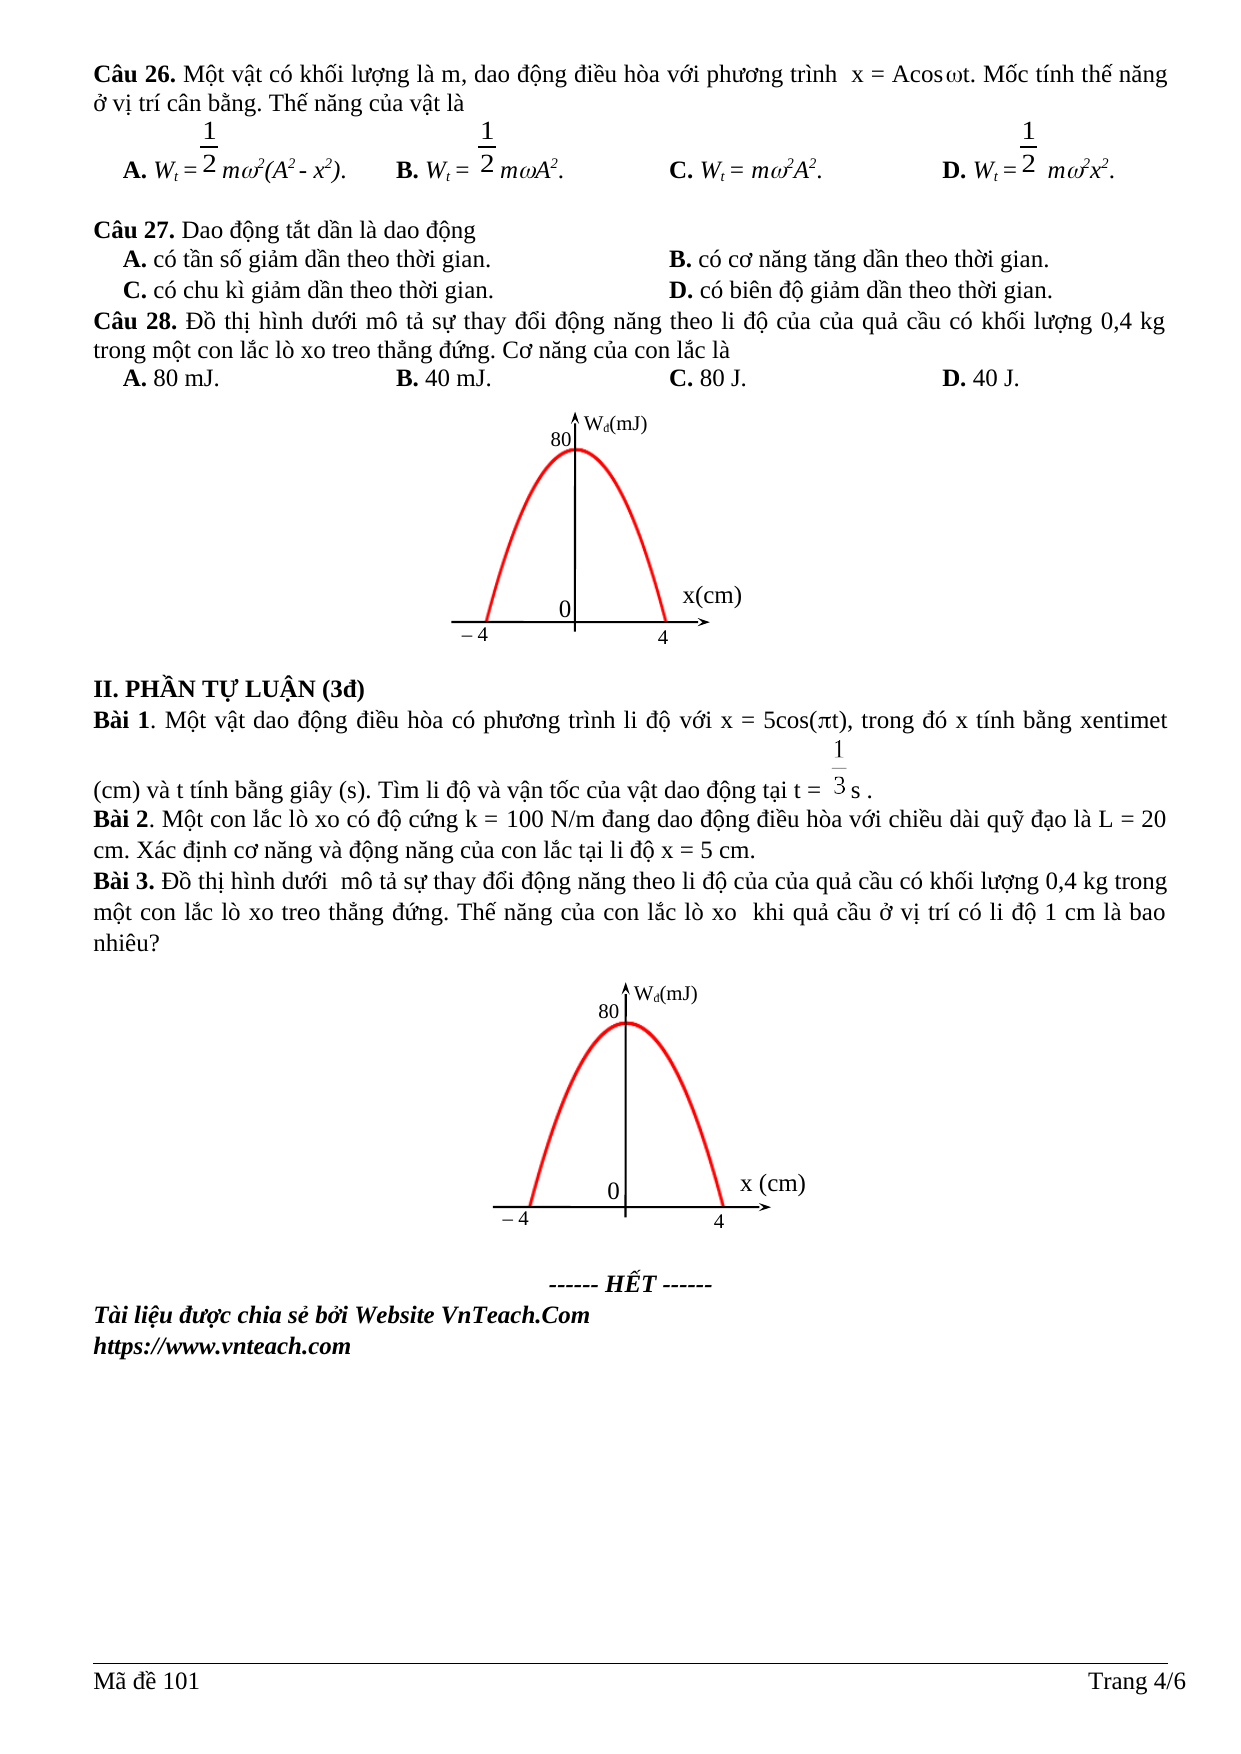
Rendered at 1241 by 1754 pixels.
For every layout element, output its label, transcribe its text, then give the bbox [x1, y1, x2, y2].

text A. Wt =m2(A2 - x2). B. Wt = mA2. C. Wt = m2A2. D. Wt = m2x2. [93, 117, 1168, 184]
text ------ HẾT ------ [93, 1269, 1168, 1298]
text Câu 28. Đồ thị hình dưới mô tả sự thay đổi động năng theo li độ của của quả cầu có khối lượng 0,4 kg trong một con lắc lò xo treo thẳng đứng. Cơ năng của con lắc là [93, 306, 1168, 363]
text Bài 2. Một con lắc lò xo có độ cứng k = 100 N/m đang dao động điều hòa với chiều dài quỹ đạo là L = 20 cm. Xác định cơ năng và động năng của con lắc tại li độ x = 5 cm. [93, 804, 1168, 863]
text II. PHẦN TỰ LUẬN (3đ) [93, 674, 1168, 703]
text Bài 1. Một vật dao động điều hòa có phương trình li độ với x = 5cos(t), trong đó x tính bằng xentimet (cm) và t tính bằng giây (s). Tìm li độ và vận tốc của vật dao động tại t = s . [93, 705, 1168, 804]
text A. 80 mJ. B. 40 mJ. C. 80 J. D. 40 J. [93, 363, 1168, 392]
text Tài liệu được chia sẻ bởi Website VnTeach.Com [93, 1300, 1168, 1329]
text Câu 26. Một vật có khối lượng là m, dao động điều hòa với phương trình x = Acost. Mốc tính thế năng ở vị trí cân bằng. Thế năng của vật là [93, 59, 1168, 117]
picture [479, 442, 574, 621]
text A. có tần số giảm dần theo thời gian. B. có cơ năng tăng dần theo thời gian. [93, 244, 1168, 273]
text C. có chu kì giảm dần theo thời gian. D. có biên độ giảm dần theo thời gian. [93, 275, 1168, 304]
text Câu 27. Dao động tắt dần là dao động [93, 215, 1168, 244]
picture [522, 1015, 624, 1206]
picture [576, 442, 673, 621]
text Bài 3. Đồ thị hình dưới mô tả sự thay đổi động năng theo li độ của của quả cầu có khối lượng 0,4 kg trong một con lắc lò xo treo thẳng đứng. Thế năng của con lắc lò xo khi quả cầu ở vị trí có li độ 1 cm là bao nhiêu? [93, 866, 1168, 957]
text https://www.vnteach.com [93, 1331, 1168, 1360]
picture [627, 1015, 731, 1206]
